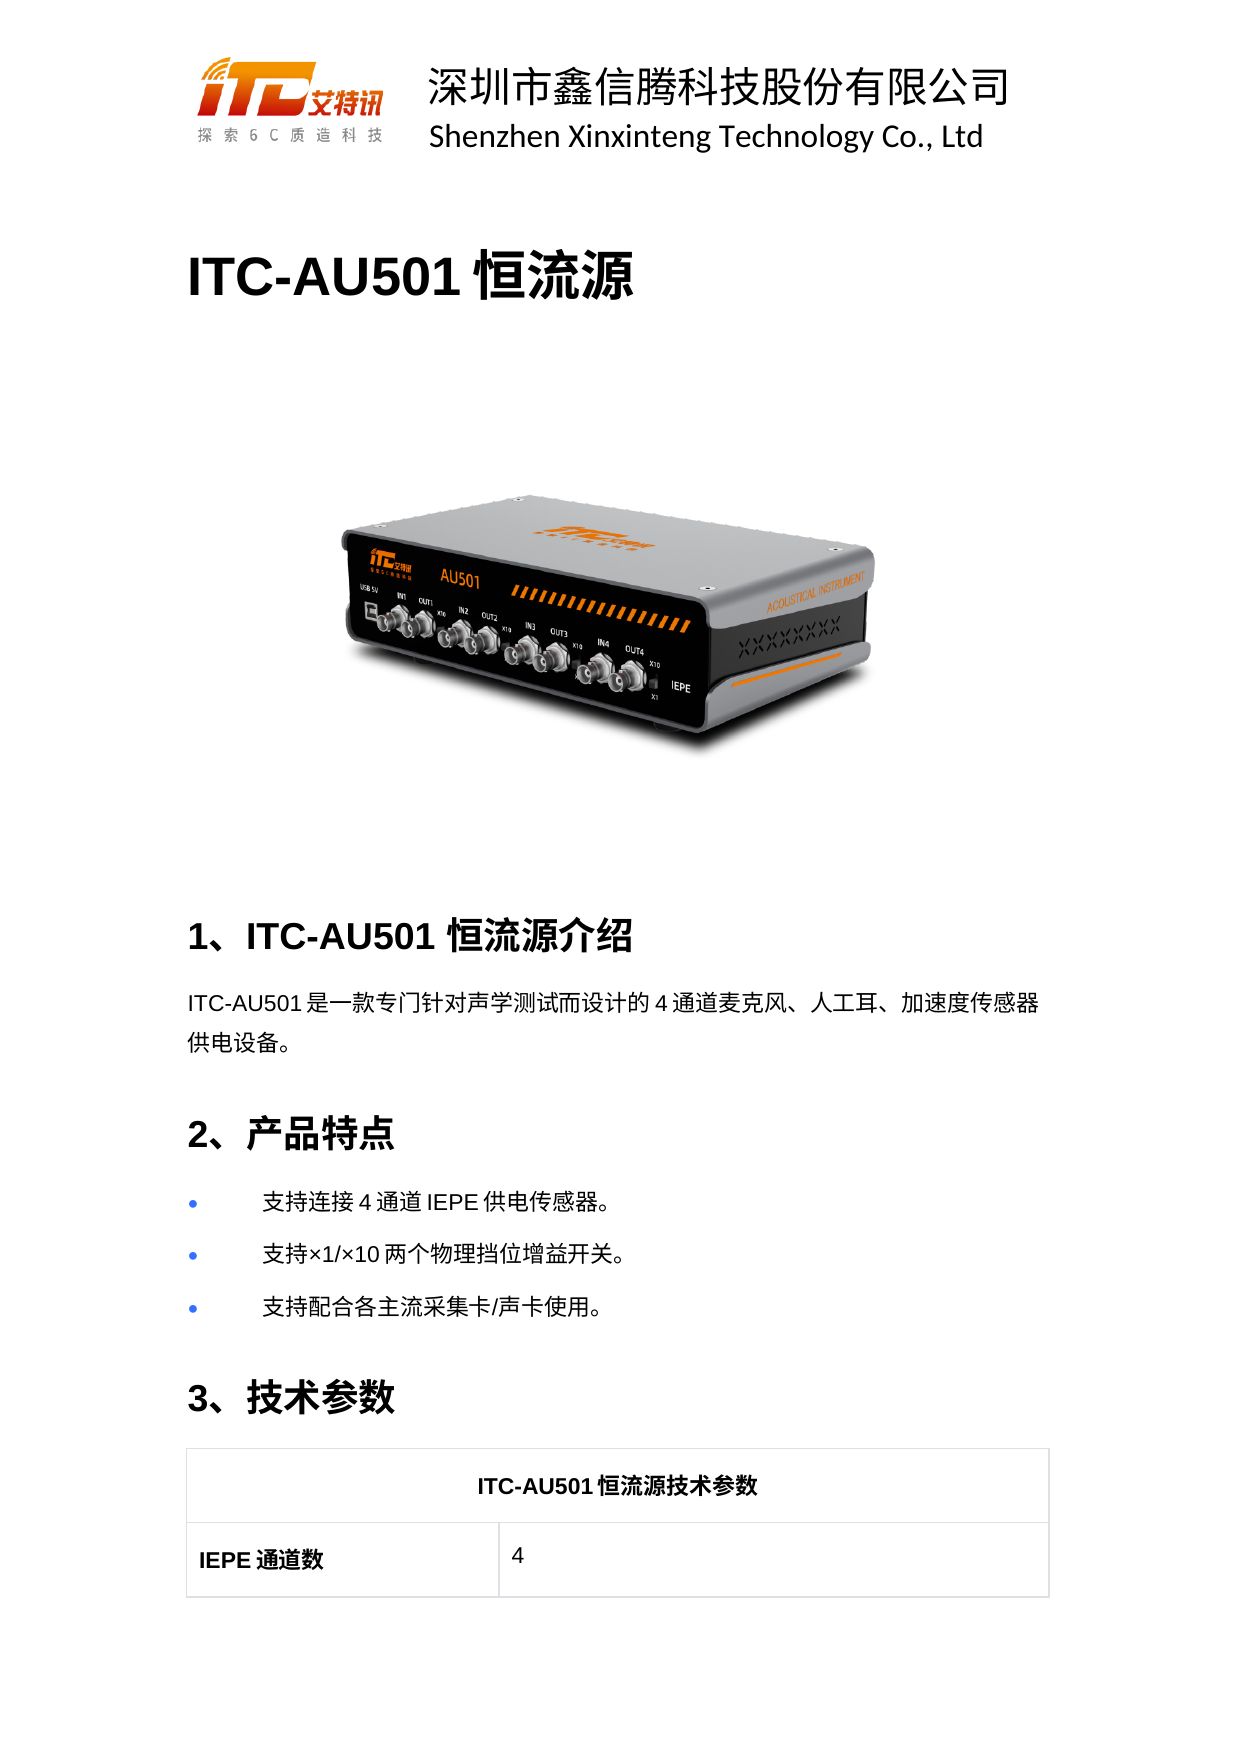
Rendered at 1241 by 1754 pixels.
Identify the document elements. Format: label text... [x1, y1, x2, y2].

text 1、ITC-AU501 恒流源介绍 [187, 906, 1053, 960]
text 2、产品特点 [187, 1104, 1053, 1159]
text ITC-AU501恒流源 [187, 232, 1053, 311]
text 3、技术参数 [187, 1368, 1053, 1422]
picture [192, 53, 383, 148]
table_header ITC-AU501恒流源技术参数 [187, 1449, 1048, 1522]
list 支持×1/×10两个物理挡位增益开关。 [187, 1236, 1053, 1269]
table_cell 4 [500, 1523, 1048, 1596]
table_cell IEPE通道数 [187, 1523, 498, 1596]
picture [188, 376, 1052, 861]
list 支持连接4通道IEPE供电传感器。 [187, 1184, 1053, 1217]
text ITC-AU501是一款专门针对声学测试而设计的4通道麦克风、人工耳、加速度传感器供电设备。 [187, 985, 1053, 1058]
list 支持配合各主流采集卡/声卡使用。 [187, 1289, 1053, 1322]
